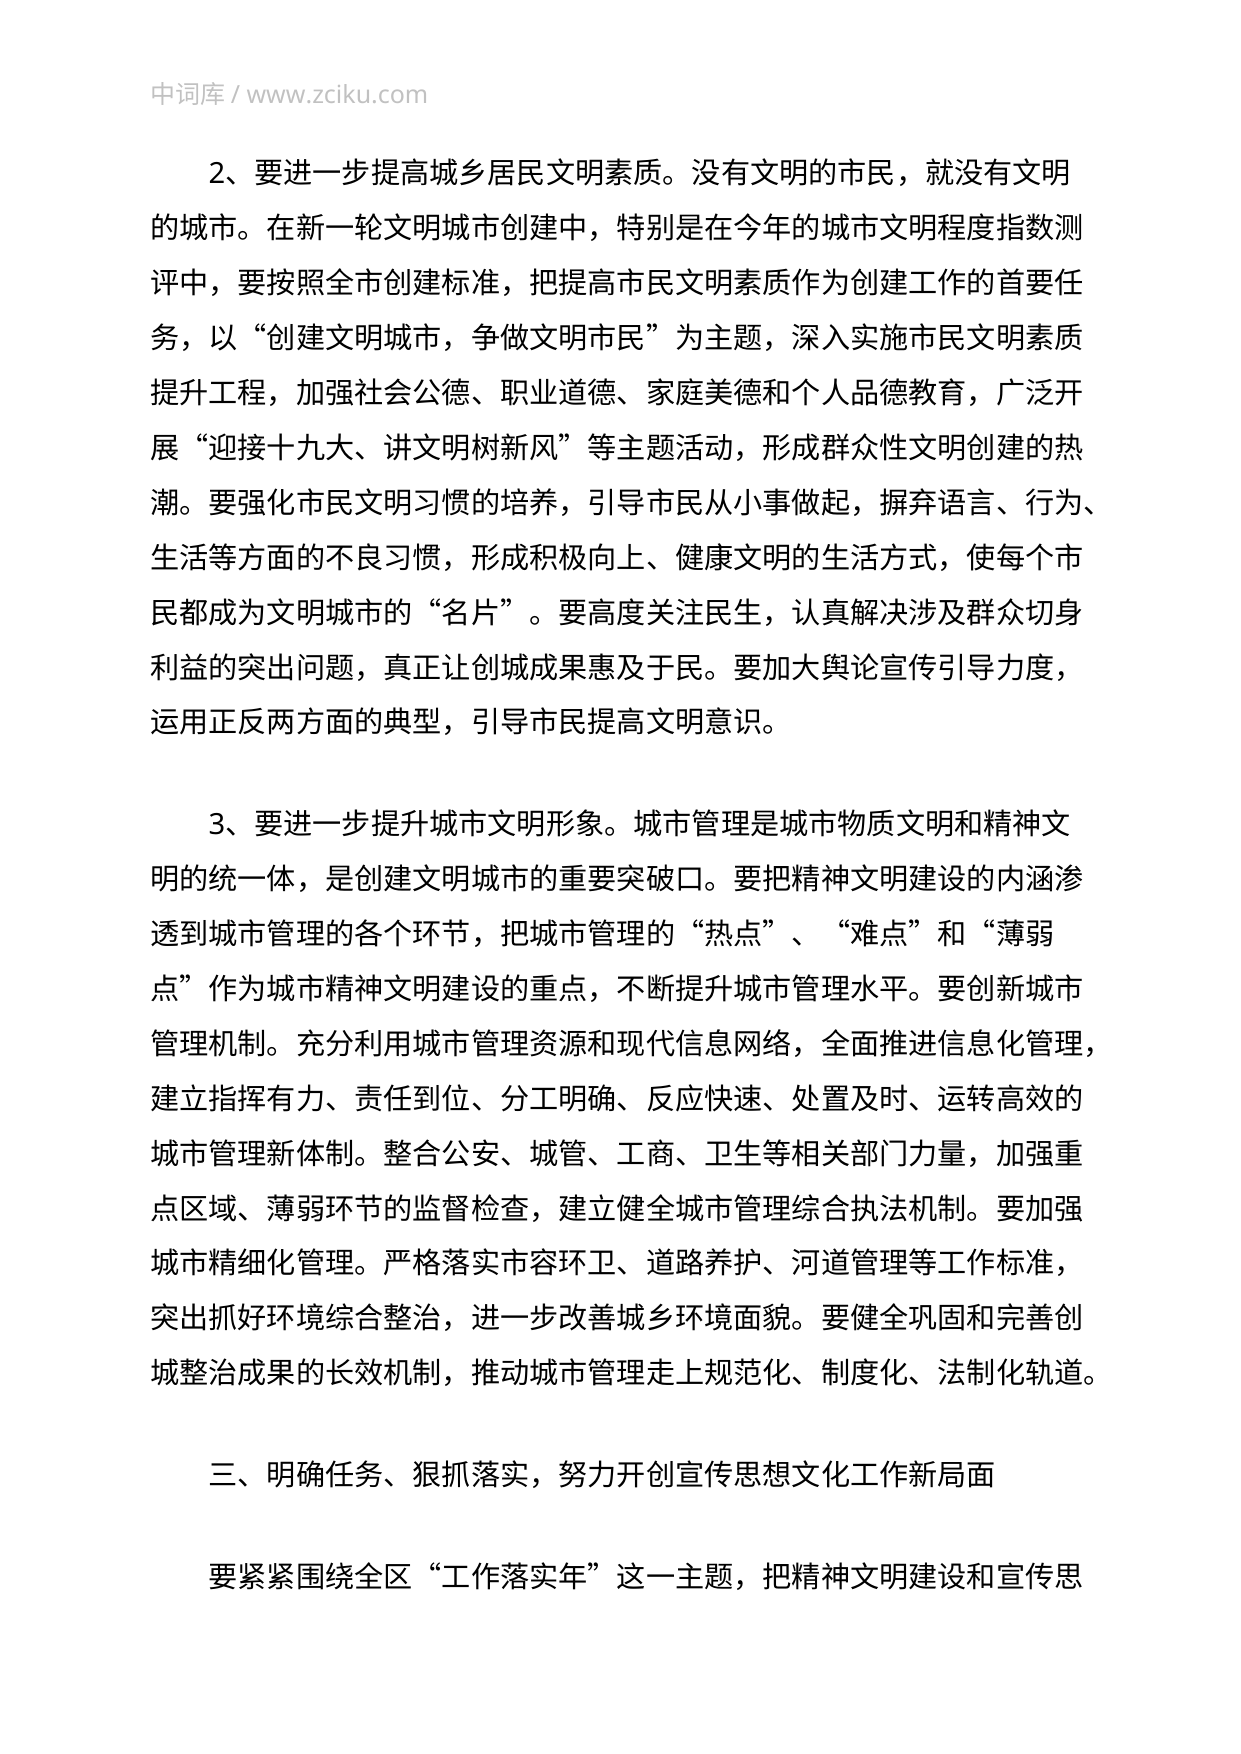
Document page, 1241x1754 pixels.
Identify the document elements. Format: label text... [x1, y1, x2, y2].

text 2、要进一步提高城乡居民文明素质。没有文明的市民，就没有文明的城市。在新一轮文明城市创建中，特别是在今年的城市文明程度指数测评中，要按照全市创建标准，把提高市民文明素质作为创建工作的首要任务，以“创建文明城市，争做文明市民”为主题，深入实施市民文明素质提升工程，加强社会公德、职业道德、家庭美德和个人品德教育，广泛开展“迎接十九大、讲文明树新风”等主题活动，形成群众性文明创建的热潮。要强化市民文明习惯的培养，引导市民从小事做起，摒弃语言、行为、生活等方面的不良习惯，形成积极向上、健康文明的生活方式，使每个市民都成为文明城市的“名片”。要高度关注民生，认真解决涉及群众切身利益的突出问题，真正让创城成果惠及于民。要加大舆论宣传引导力度，运用正反两方面的典型，引导市民提高文明意识。 [150, 150, 1090, 741]
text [150, 1553, 1090, 1596]
text 三、明确任务、狠抓落实，努力开创宣传思想文化工作新局面 [150, 1452, 1090, 1494]
text 3、要进一步提升城市文明形象。城市管理是城市物质文明和精神文明的统一体，是创建文明城市的重要突破口。要把精神文明建设的内涵渗透到城市管理的各个环节，把城市管理的“热点”、“难点”和“薄弱点”作为城市精神文明建设的重点，不断提升城市管理水平。要创新城市管理机制。充分利用城市管理资源和现代信息网络，全面推进信息化管理，建立指挥有力、责任到位、分工明确、反应快速、处置及时、运转高效的城市管理新体制。整合公安、城管、工商、卫生等相关部门力量，加强重点区域、薄弱环节的监督检查，建立健全城市管理综合执法机制。要加强城市精细化管理。严格落实市容环卫、道路养护、河道管理等工作标准，突出抓好环境综合整治，进一步改善城乡环境面貌。要健全巩固和完善创城整治成果的长效机制，推动城市管理走上规范化、制度化、法制化轨道。 [150, 801, 1090, 1392]
